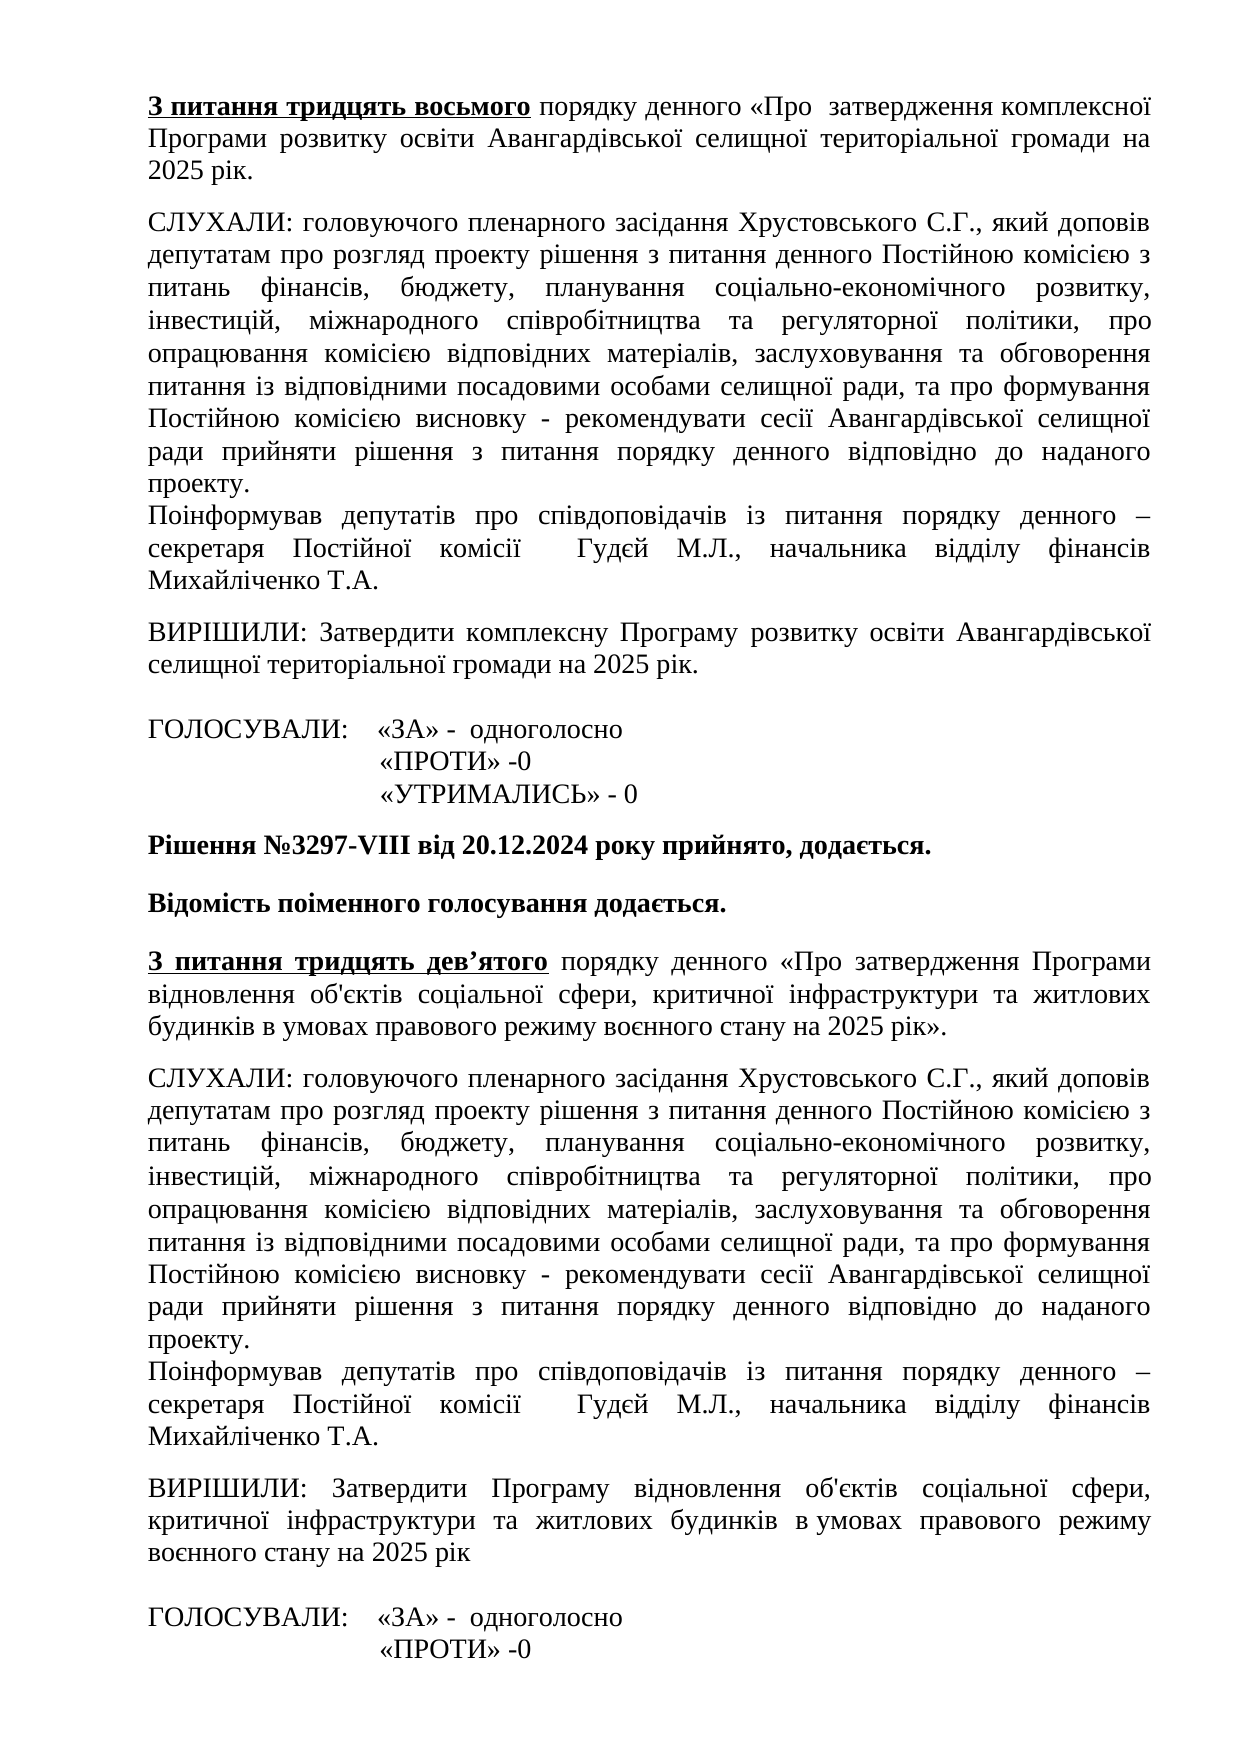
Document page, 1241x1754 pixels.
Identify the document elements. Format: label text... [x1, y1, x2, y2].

text ВИРІШИЛИ: Затвердити комплексну Програму розвитку освіти Авангардівської селищної територіальної громади на 2025 рік. [148, 615, 1152, 679]
text ГОЛОСУВАЛИ: «ЗА» - одноголосно [148, 1600, 1152, 1633]
text «УТРИМАЛИСЬ» - 0 [148, 777, 1152, 809]
text «ПРОТИ» -0 [148, 1633, 1152, 1665]
text Рішення №3297-VІІІ від 20.12.2024 року прийнято, додається. [148, 828, 1152, 861]
text «ПРОТИ» -0 [148, 744, 1152, 777]
text Відомість поіменного голосування додається. [148, 886, 1152, 919]
text З питання тридцять дев’ятого порядку денного «Про затвердження Програми відновлення об'єктів соціальної сфери, критичної інфраструктури та житлових будинків в умовах правового режиму воєнного стану на 2025 рік». [148, 944, 1152, 1042]
text ГОЛОСУВАЛИ: «ЗА» - одноголосно [148, 712, 1152, 744]
text ВИРІШИЛИ: Затвердити Програму відновлення об'єктів соціальної сфери, критичної інфраструктури та житлових будинків в умовах правового режиму воєнного стану на 2025 рік [148, 1471, 1152, 1568]
text З питання тридцять восьмого порядку денного «Про затвердження комплексної Програми розвитку освіти Авангардівської селищної територіальної громади на 2025 рік. [148, 88, 1152, 186]
